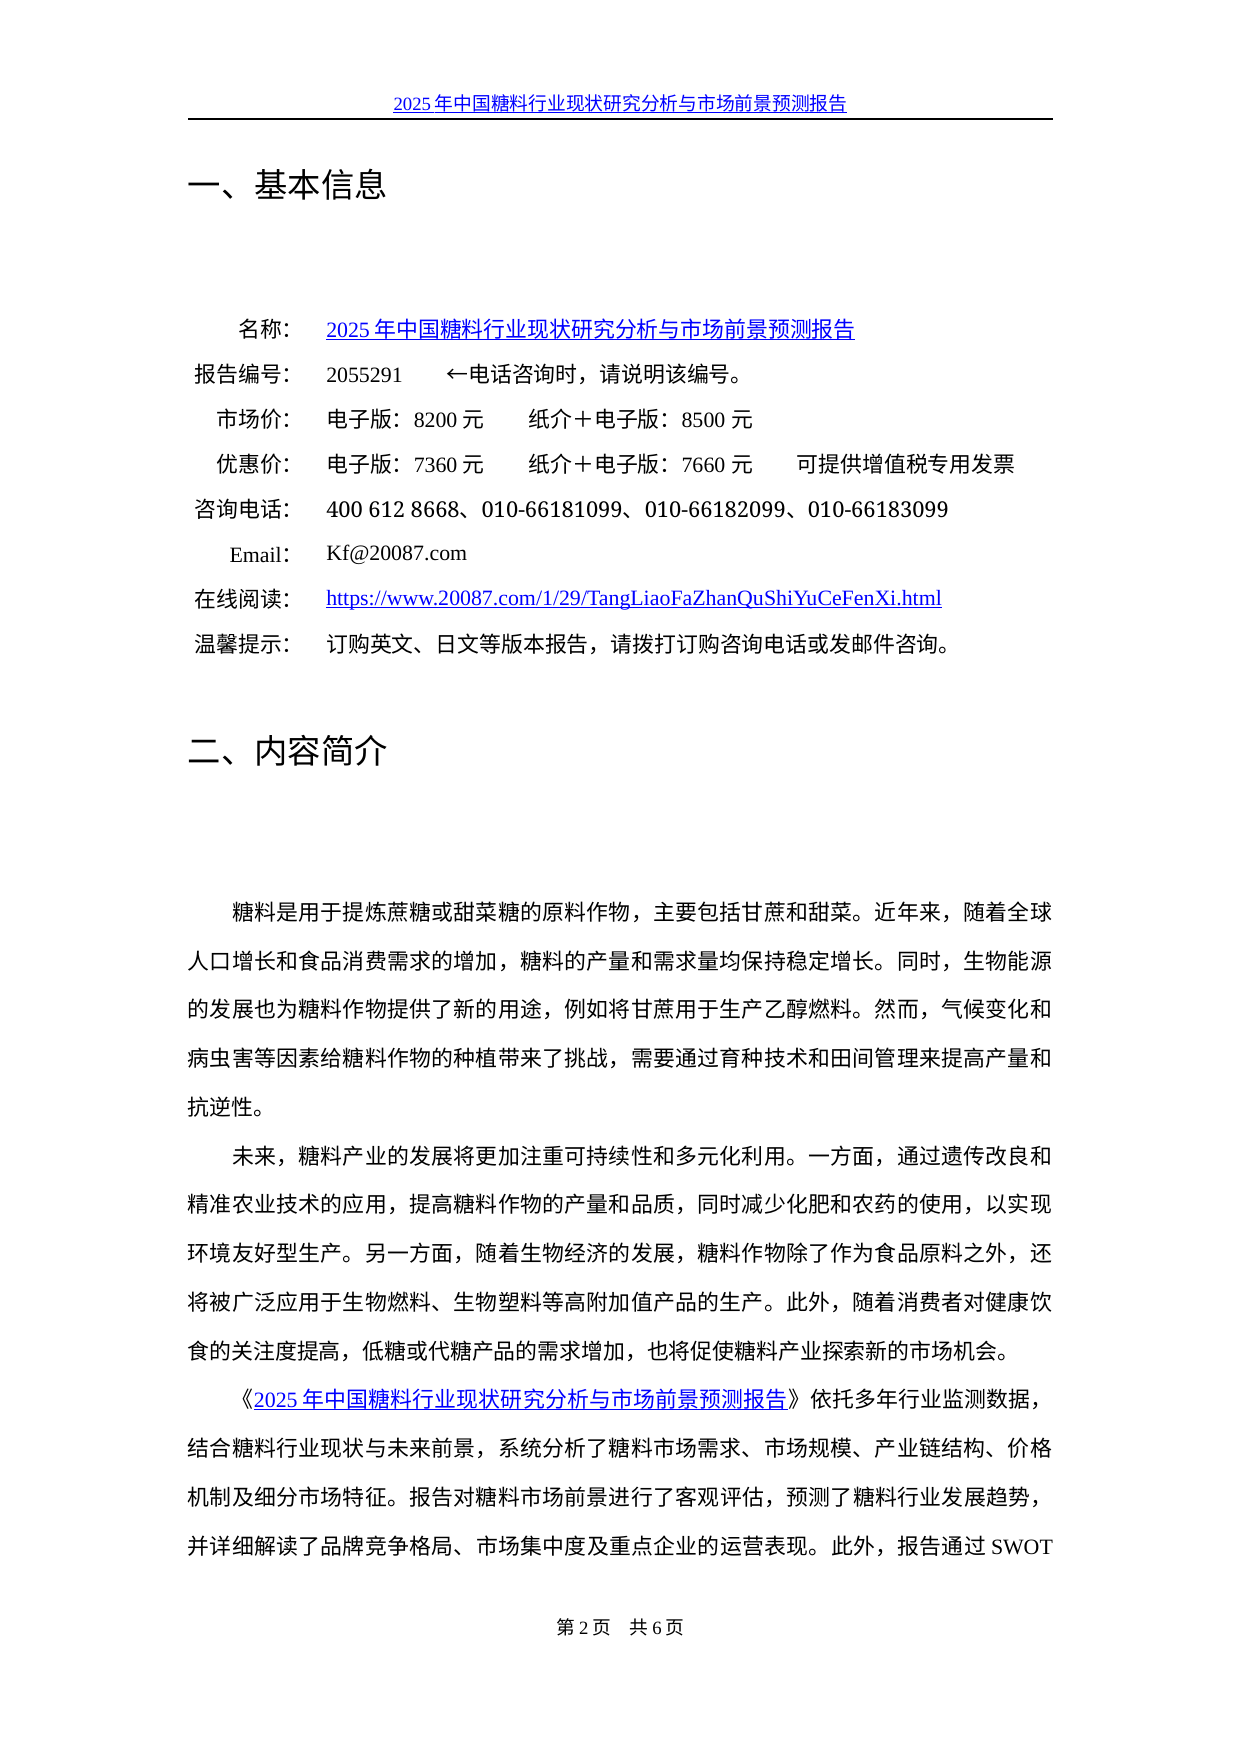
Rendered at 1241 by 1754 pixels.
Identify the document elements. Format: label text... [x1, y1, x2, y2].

table_header 名称： [167, 312, 315, 357]
table_cell 温馨提示： [167, 627, 315, 672]
table_cell 电子版：7360 元 纸介＋电子版：7660 元 可提供增值税专用发票 [315, 447, 1073, 492]
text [187, 894, 1053, 1561]
title 二、内容简介 [187, 717, 1053, 782]
table_cell Email： [167, 537, 315, 582]
title 一、基本信息 [187, 150, 1053, 215]
table_cell [315, 582, 1073, 627]
table_cell 订购英文、日文等版本报告，请拨打订购咨询电话或发邮件咨询。 [315, 627, 1073, 672]
table_cell 电子版：8200 元 纸介＋电子版：8500 元 [315, 402, 1073, 447]
table_cell 在线阅读： [167, 582, 315, 627]
table_cell Kf@20087.com [315, 537, 1073, 582]
table_cell 优惠价： [167, 447, 315, 492]
table_cell 2055291 ←电话咨询时，请说明该编号。 [315, 357, 1073, 402]
table_cell 市场价： [167, 402, 315, 447]
table_cell 400 612 8668、010-66181099、010-66182099、010-66183099 [315, 492, 1073, 537]
table_cell 报告编号： [167, 357, 315, 402]
table_cell 咨询电话： [167, 492, 315, 537]
table_header 2025年中国糖料行业现状研究分析与市场前景预测报告 [315, 312, 1073, 357]
